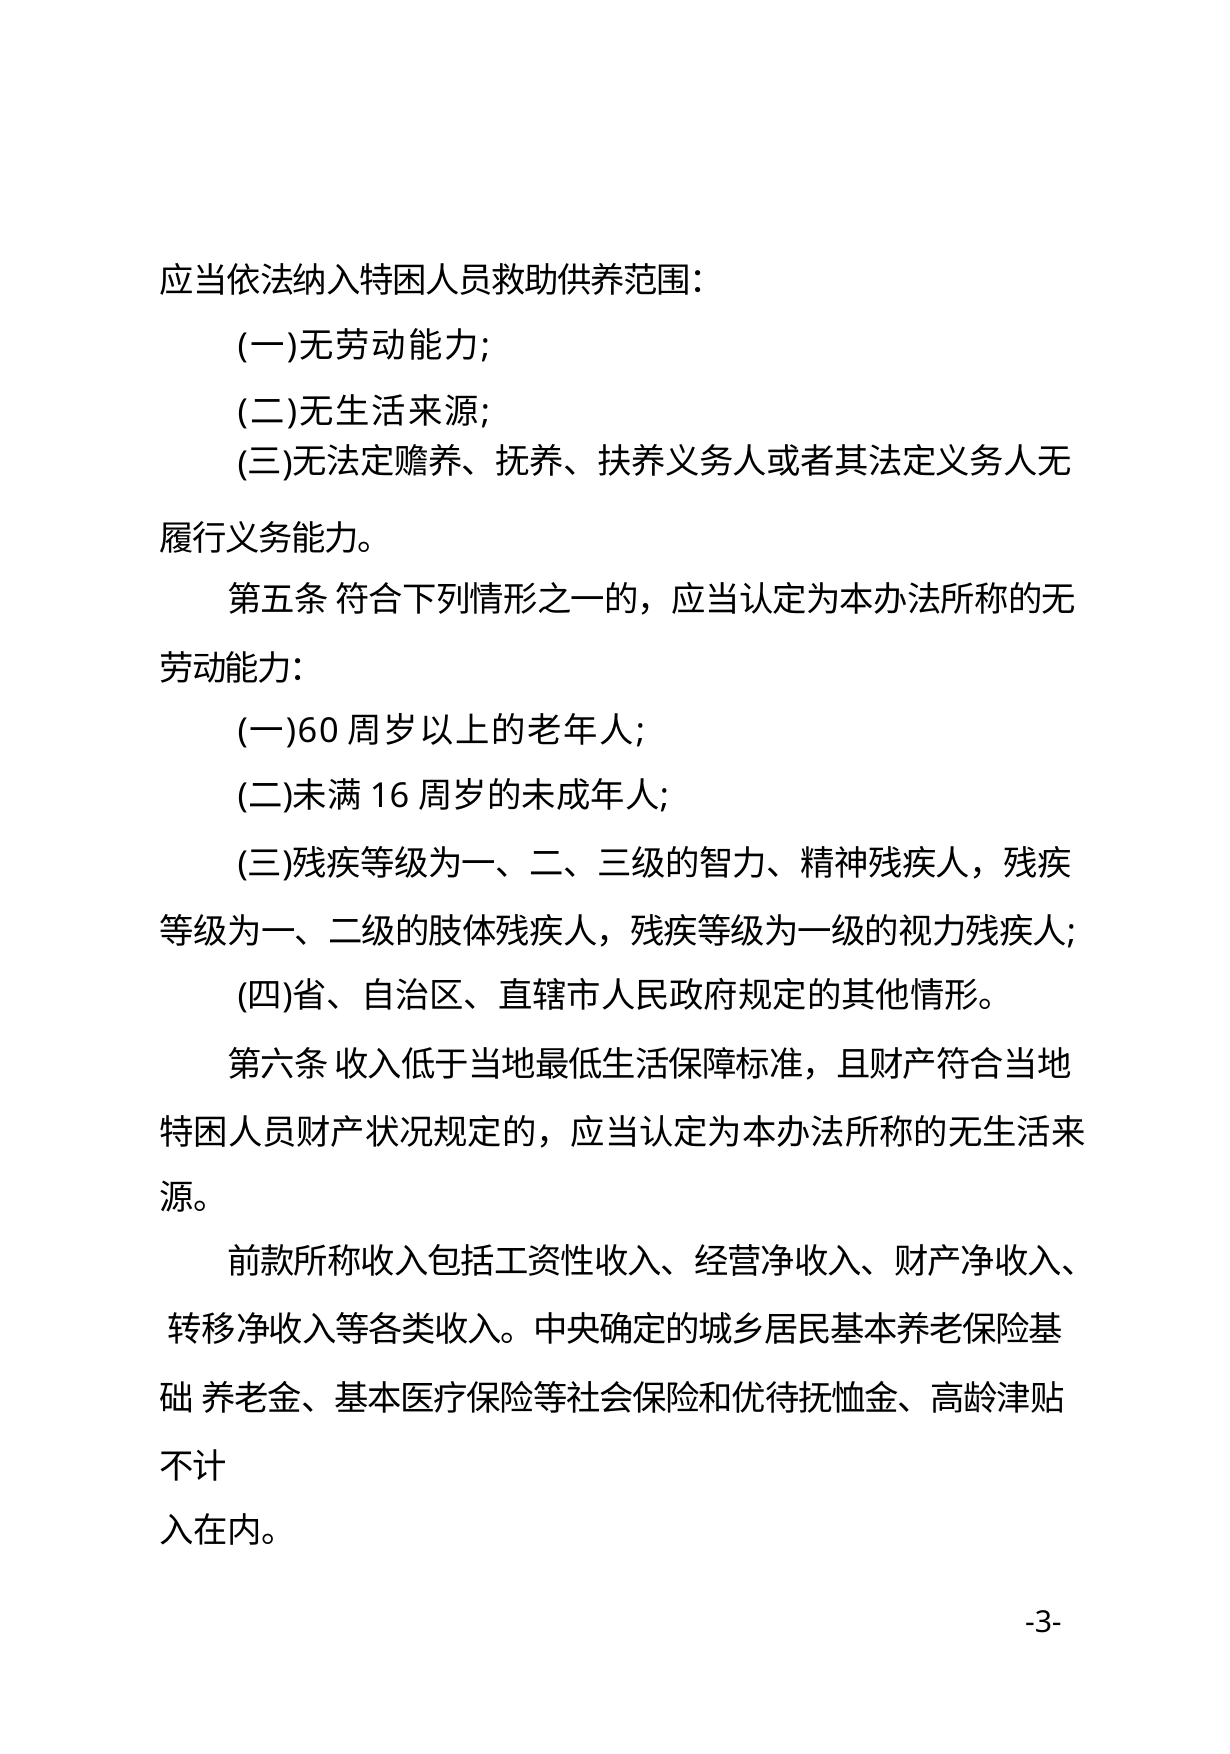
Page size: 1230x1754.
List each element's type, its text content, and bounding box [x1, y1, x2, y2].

text (一)60周岁以上的老年人; [237, 706, 1094, 752]
text 第六条 收入低于当地最低生活保障标准，且财产符合当地 特困人员财产状况规定的，应当认定为本办法所称的无生活来 [159, 1037, 1086, 1154]
text (一)无劳动能力; [237, 321, 1094, 367]
text 应当依法纳入特困人员救助供养范围： [159, 256, 1094, 301]
text (三)无法定赡养、抚养、扶养义务人或者其法定义务人无 [237, 453, 1094, 514]
text 履行义务能力。 [159, 514, 1094, 559]
text 前款所称收入包括工资性收入、经营净收入、财产净收入、 转移净收入等各类收入。中央确定的城乡居民基本养老保险基础 养老金、基本医疗保险等社会保险和优待抚恤金、高龄津贴不计 [159, 1234, 1094, 1488]
text (二)未满 16 周岁的未成年人; [237, 771, 1094, 817]
text 劳动能力： [159, 644, 1094, 689]
text 入在内。 [159, 1506, 1094, 1552]
text (三)残疾等级为一、二、三级的智力、精神残疾人，残疾 等级为一、二级的肢体残疾人，残疾等级为一级的视力残疾人; [159, 836, 1082, 953]
text 第五条 符合下列情形之一的，应当认定为本办法所称的无 [227, 574, 1094, 620]
text 源。 [159, 1172, 1094, 1219]
text (四)省、自治区、直辖市人民政府规定的其他情形。 [237, 971, 1094, 1016]
text (二)无生活来源; [237, 387, 1094, 433]
